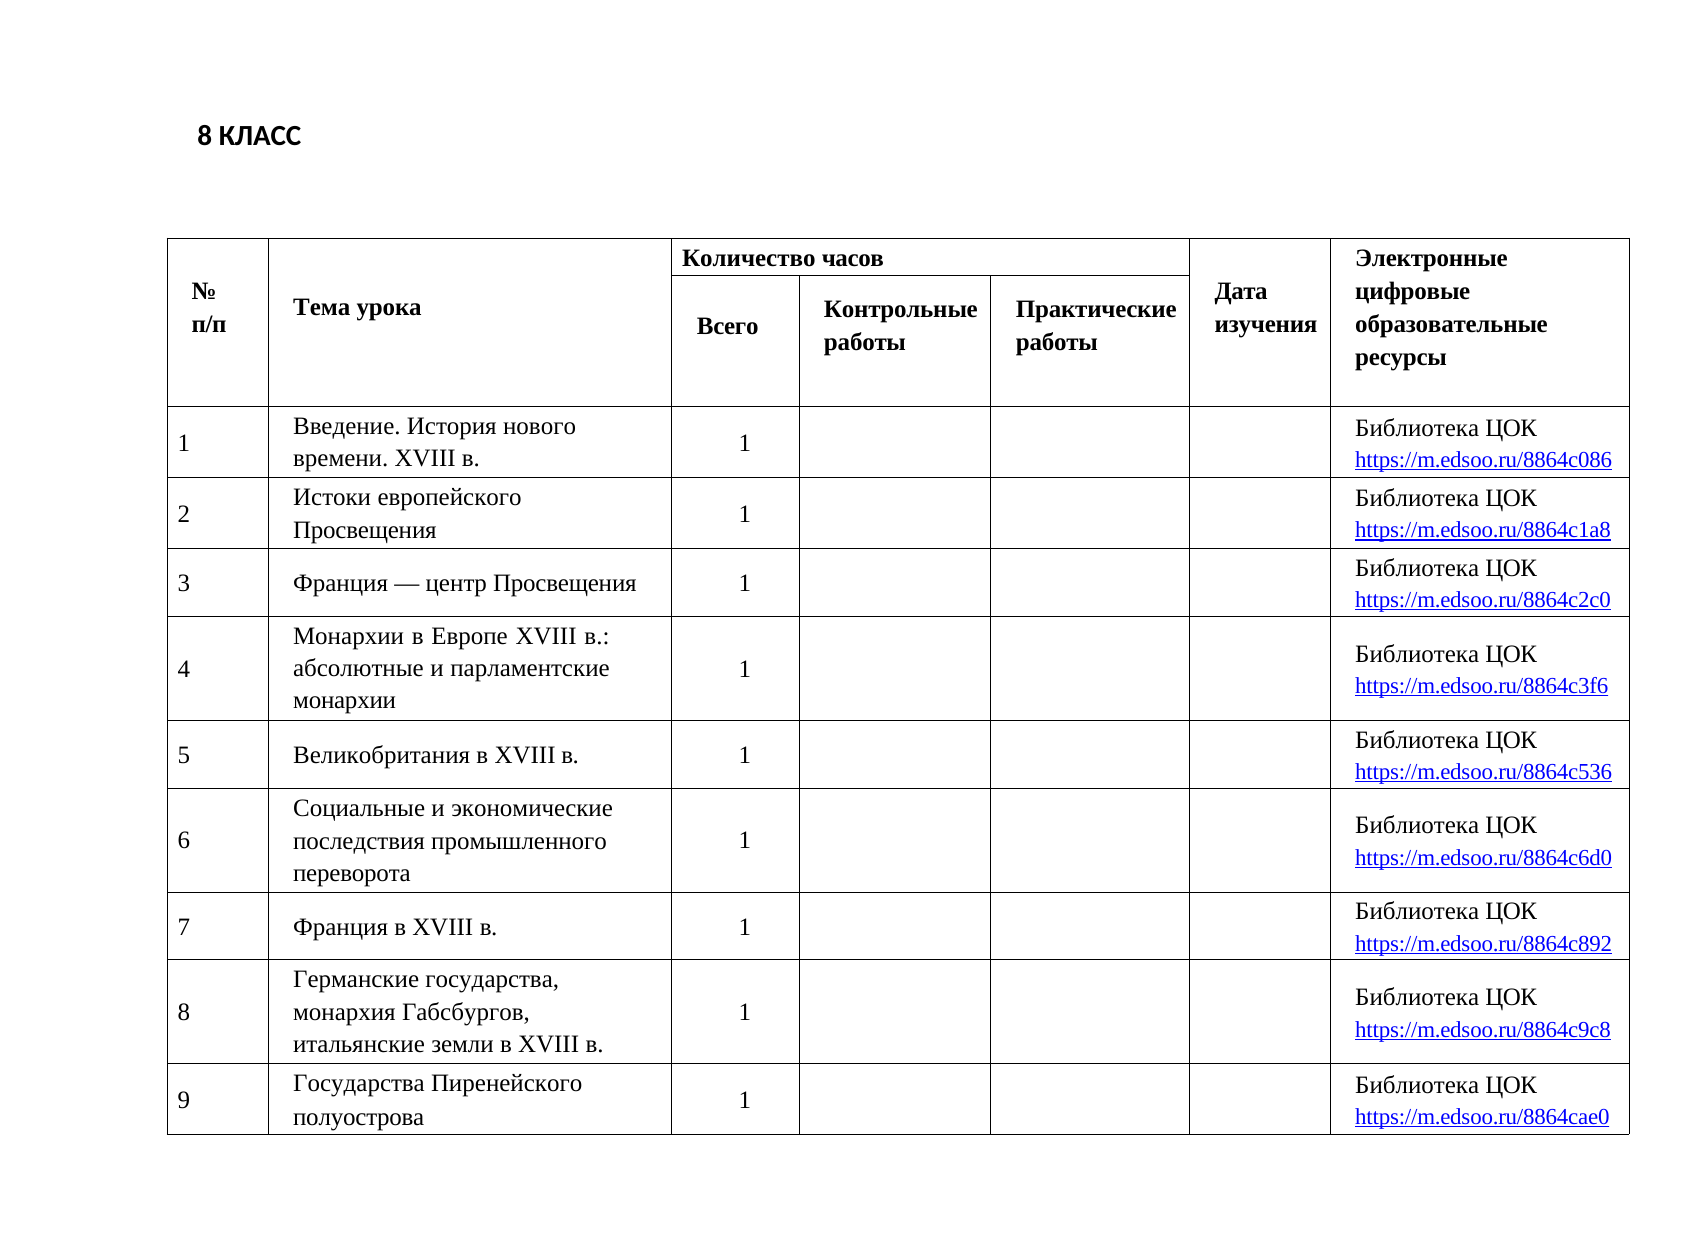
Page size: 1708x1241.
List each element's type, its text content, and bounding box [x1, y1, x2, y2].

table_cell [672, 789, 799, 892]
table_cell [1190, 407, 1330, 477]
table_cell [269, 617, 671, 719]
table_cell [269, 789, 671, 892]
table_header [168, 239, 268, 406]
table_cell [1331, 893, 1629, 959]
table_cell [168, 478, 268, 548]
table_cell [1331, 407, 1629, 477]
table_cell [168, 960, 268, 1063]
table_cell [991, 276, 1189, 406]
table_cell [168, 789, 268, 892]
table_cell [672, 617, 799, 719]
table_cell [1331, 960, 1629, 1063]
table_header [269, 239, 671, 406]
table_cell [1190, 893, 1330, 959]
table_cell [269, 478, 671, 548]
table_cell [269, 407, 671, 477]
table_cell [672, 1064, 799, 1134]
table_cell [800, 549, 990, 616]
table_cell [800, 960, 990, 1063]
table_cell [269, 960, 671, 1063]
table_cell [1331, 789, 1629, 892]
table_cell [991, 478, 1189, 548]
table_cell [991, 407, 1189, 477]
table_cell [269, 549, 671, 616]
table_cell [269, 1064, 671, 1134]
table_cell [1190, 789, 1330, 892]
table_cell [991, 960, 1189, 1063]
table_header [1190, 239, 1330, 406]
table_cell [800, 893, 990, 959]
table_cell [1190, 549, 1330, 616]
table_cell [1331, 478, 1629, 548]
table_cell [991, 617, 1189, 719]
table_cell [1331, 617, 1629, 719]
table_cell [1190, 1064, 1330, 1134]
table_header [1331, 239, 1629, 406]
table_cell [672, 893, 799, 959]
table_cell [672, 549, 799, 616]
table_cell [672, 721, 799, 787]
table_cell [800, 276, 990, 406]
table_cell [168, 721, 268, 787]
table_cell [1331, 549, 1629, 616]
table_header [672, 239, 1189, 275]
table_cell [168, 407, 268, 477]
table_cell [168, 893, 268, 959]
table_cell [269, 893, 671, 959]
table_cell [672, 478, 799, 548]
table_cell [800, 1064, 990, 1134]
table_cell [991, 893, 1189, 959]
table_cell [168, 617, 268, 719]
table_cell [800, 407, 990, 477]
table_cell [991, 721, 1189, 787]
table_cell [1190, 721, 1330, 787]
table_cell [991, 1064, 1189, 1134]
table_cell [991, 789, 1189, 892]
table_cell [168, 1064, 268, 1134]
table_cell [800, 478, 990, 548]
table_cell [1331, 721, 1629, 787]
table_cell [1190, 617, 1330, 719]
text 8 КЛАСС [197, 117, 1633, 153]
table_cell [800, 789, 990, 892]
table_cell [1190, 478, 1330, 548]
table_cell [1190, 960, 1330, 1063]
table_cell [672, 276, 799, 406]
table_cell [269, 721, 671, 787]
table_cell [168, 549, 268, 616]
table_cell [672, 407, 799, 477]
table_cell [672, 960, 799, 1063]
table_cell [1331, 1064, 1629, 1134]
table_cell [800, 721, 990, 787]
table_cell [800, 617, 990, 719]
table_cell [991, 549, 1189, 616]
